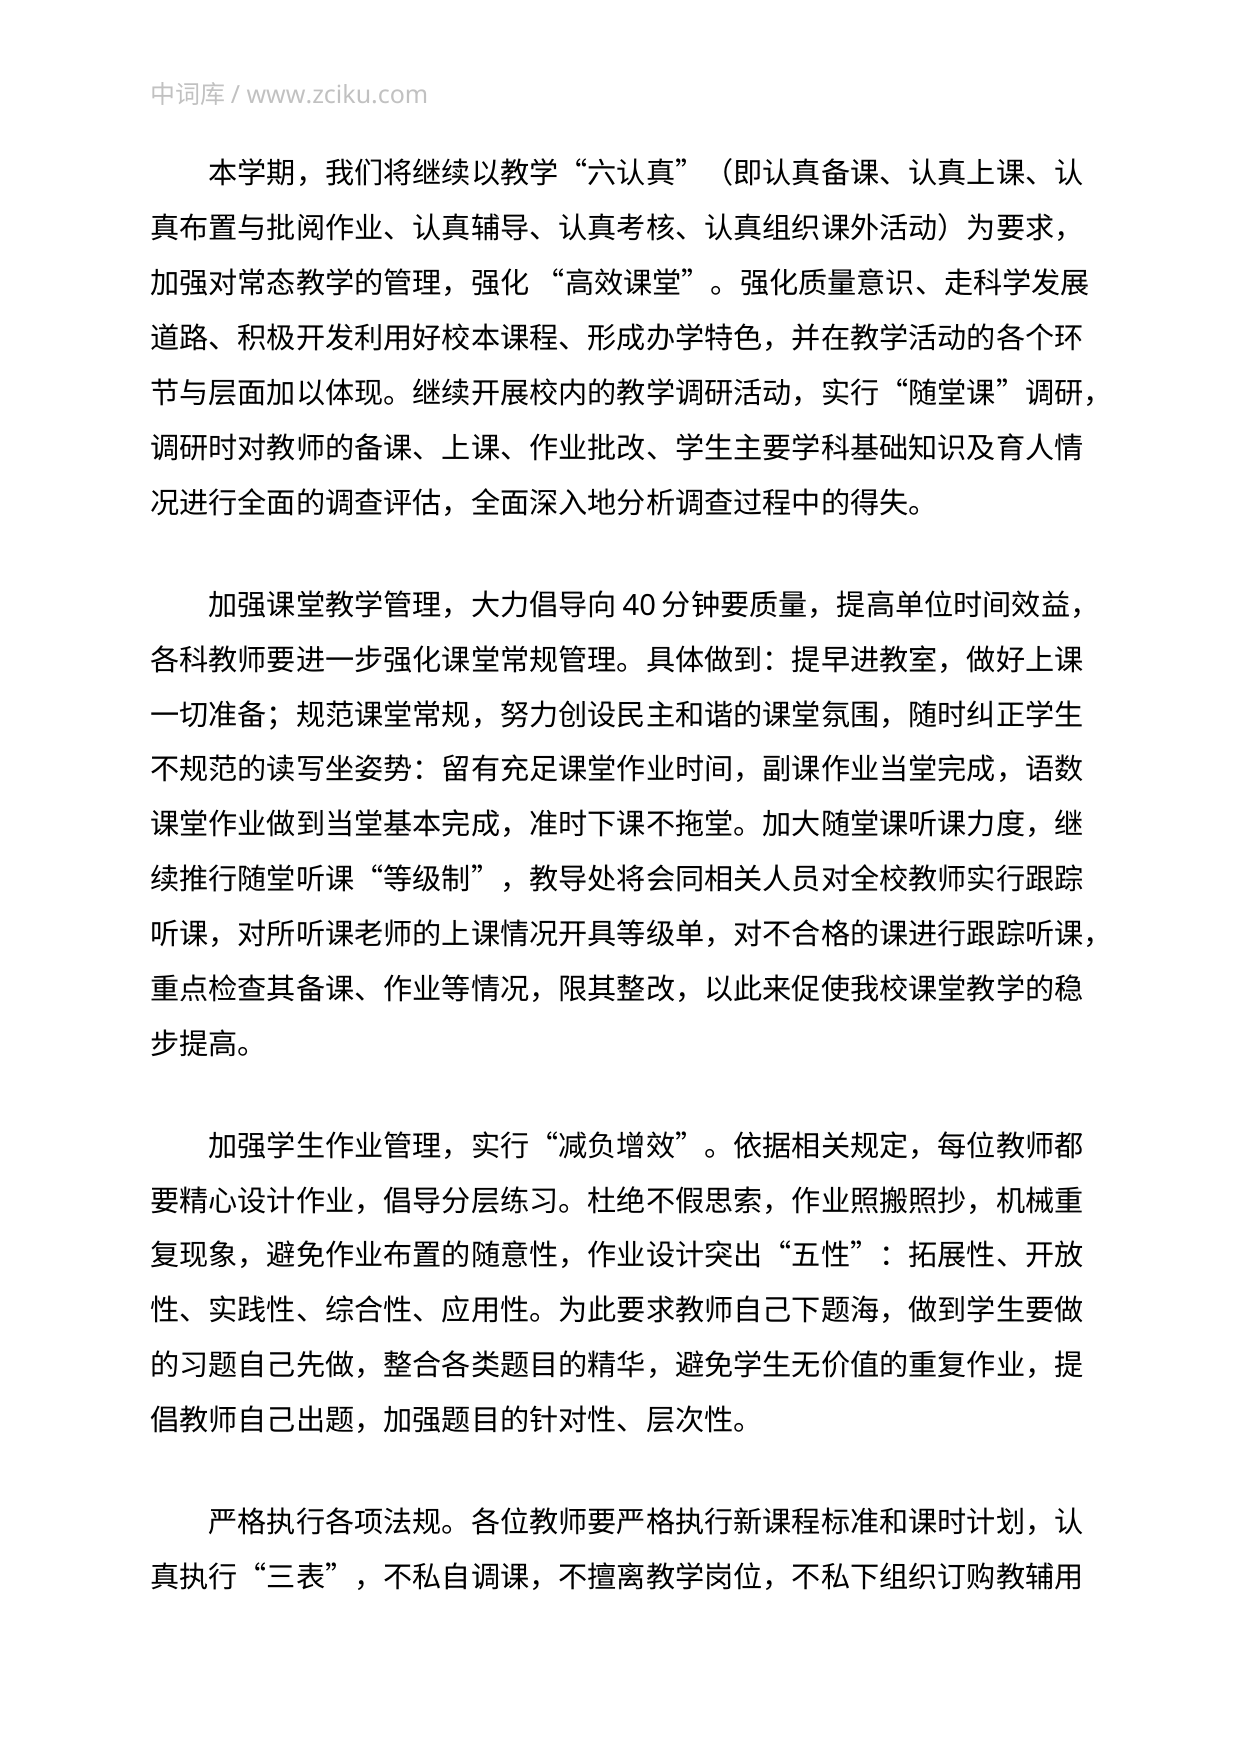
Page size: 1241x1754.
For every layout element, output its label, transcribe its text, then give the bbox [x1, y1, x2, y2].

text 加强课堂教学管理，大力倡导向40分钟要质量，提高单位时间效益，各科教师要进一步强化课堂常规管理。具体做到：提早进教室，做好上课一切准备；规范课堂常规，努力创设民主和谐的课堂氛围，随时纠正学生不规范的读写坐姿势：留有充足课堂作业时间，副课作业当堂完成，语数课堂作业做到当堂基本完成，准时下课不拖堂。加大随堂课听课力度，继续推行随堂听课“等级制”，教导处将会同相关人员对全校教师实行跟踪听课，对所听课老师的上课情况开具等级单，对不合格的课进行跟踪听课，重点检查其备课、作业等情况，限其整改，以此来促使我校课堂教学的稳步提高。 [150, 581, 1090, 1063]
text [150, 1498, 1090, 1596]
text 本学期，我们将继续以教学“六认真”（即认真备课、认真上课、认真布置与批阅作业、认真辅导、认真考核、认真组织课外活动）为要求，加强对常态教学的管理，强化 “高效课堂”。强化质量意识、走科学发展道路、积极开发利用好校本课程、形成办学特色，并在教学活动的各个环节与层面加以体现。继续开展校内的教学调研活动，实行“随堂课”调研，调研时对教师的备课、上课、作业批改、学生主要学科基础知识及育人情况进行全面的调查评估，全面深入地分析调查过程中的得失。 [150, 150, 1090, 522]
text 加强学生作业管理，实行“减负增效”。依据相关规定，每位教师都要精心设计作业，倡导分层练习。杜绝不假思索，作业照搬照抄，机械重复现象，避免作业布置的随意性，作业设计突出“五性”：拓展性、开放性、实践性、综合性、应用性。为此要求教师自己下题海，做到学生要做的习题自己先做，整合各类题目的精华，避免学生无价值的重复作业，提倡教师自己出题，加强题目的针对性、层次性。 [150, 1122, 1090, 1439]
